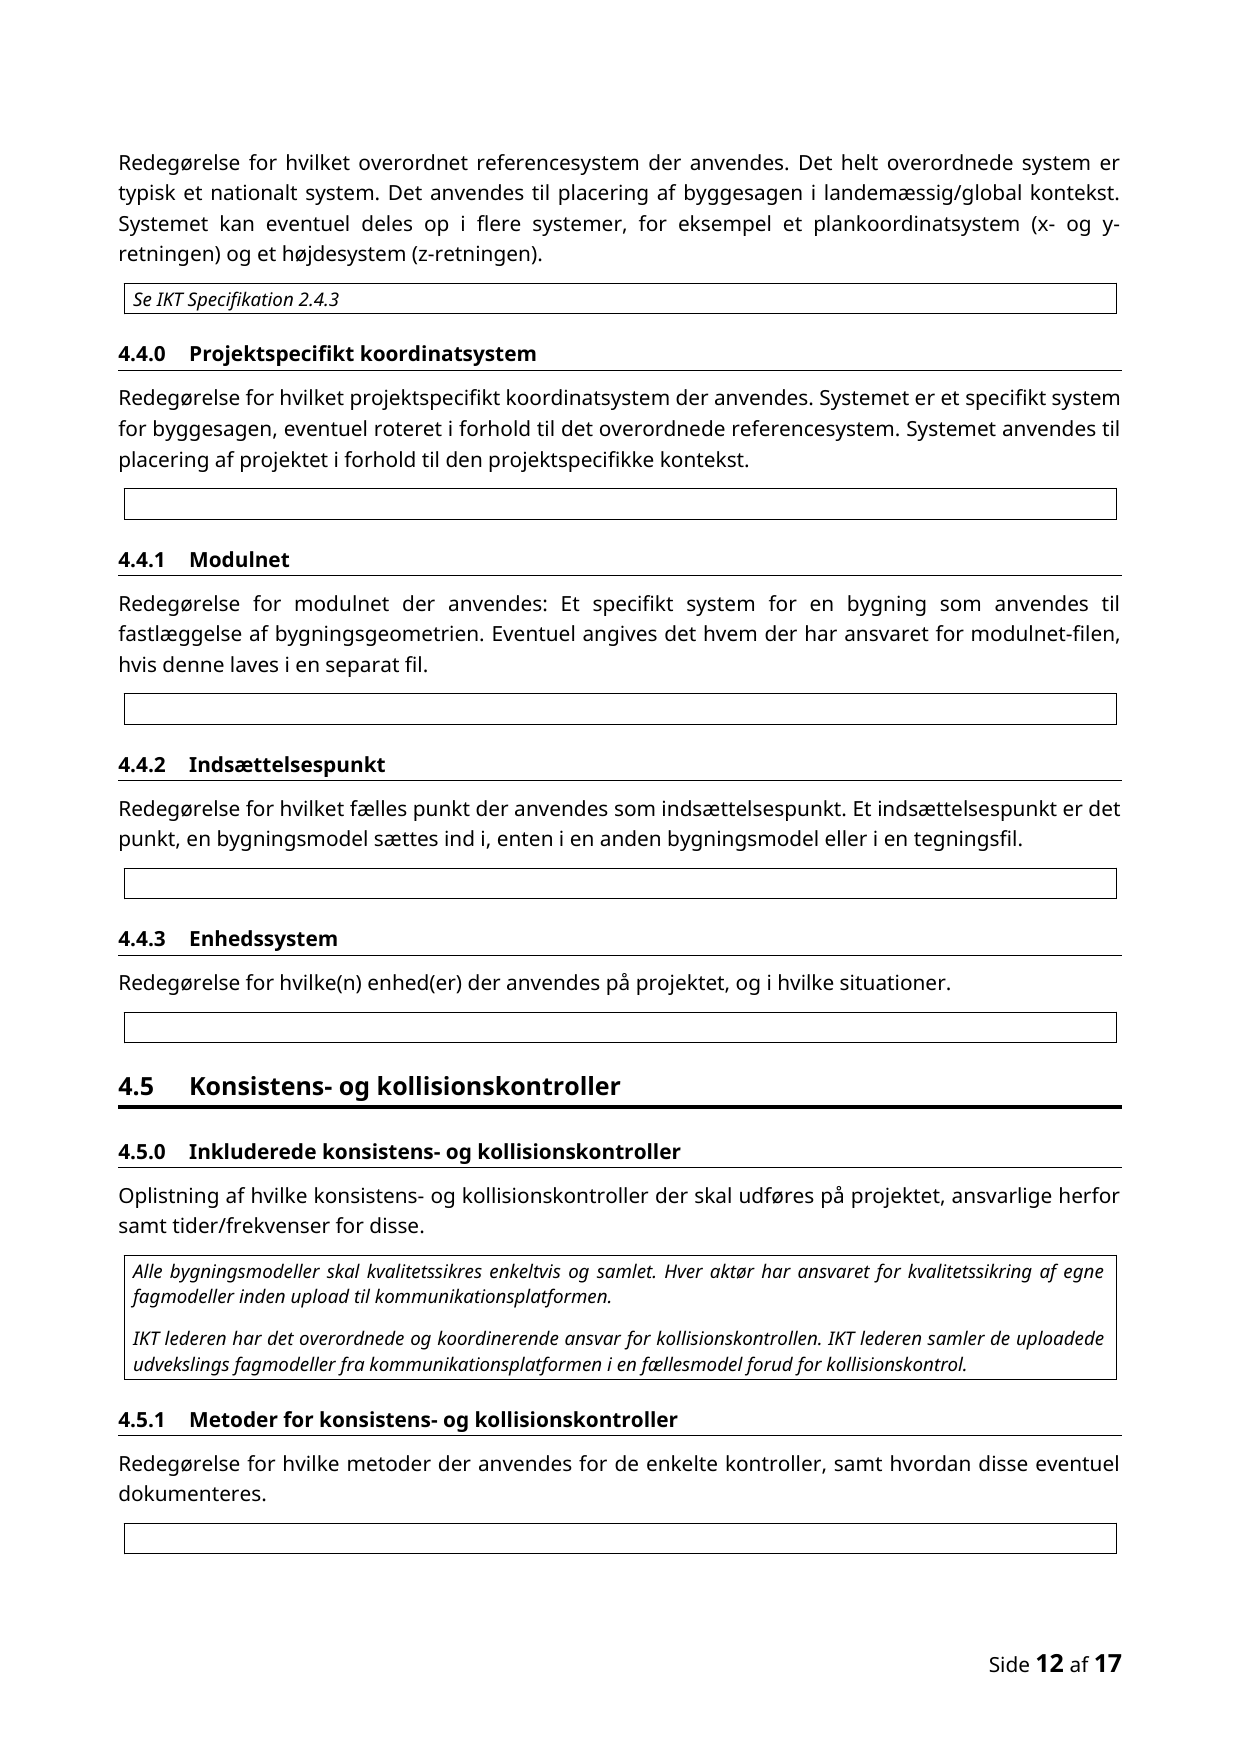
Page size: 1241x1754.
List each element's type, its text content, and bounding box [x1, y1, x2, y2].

subtitle Projektspecifikt koordinatsystem [118, 339, 1122, 370]
subtitle Konsistens- og kollisionskontroller [118, 1068, 1122, 1105]
text IKT lederen har det overordnede og koordinerende ansvar for kollisionskontrollen. IKT lederen samler de uploadede udvekslings fagmodeller fra kommunikationsplatformen i en fællesmodel forud for kollisionskontrol. [125, 1322, 1116, 1379]
subtitle Enhedssystem [118, 924, 1122, 955]
subtitle Inkluderede konsistens- og kollisionskontroller [118, 1137, 1122, 1167]
text Redegørelse for hvilket fælles punkt der anvendes som indsættelsespunkt. Et indsættelsespunkt er det punkt, en bygningsmodel sættes ind i, enten i en anden bygningsmodel eller i en tegningsfil. [118, 794, 1122, 853]
text Se IKT Specifikation 2.4.3 [125, 284, 1116, 313]
text Redegørelse for hvilke(n) enhed(er) der anvendes på projektet, og i hvilke situationer. [118, 968, 1122, 997]
text Oplistning af hvilke konsistens- og kollisionskontroller der skal udføres på projektet, ansvarlige herfor samt tider/frekvenser for disse. [118, 1181, 1122, 1240]
text Redegørelse for modulnet der anvendes: Et specifikt system for en bygning som anvendes til fastlæggelse af bygningsgeometrien. Eventuel angives det hvem der har ansvaret for modulnet-filen, hvis denne laves i en separat fil. [118, 589, 1122, 678]
text Alle bygningsmodeller skal kvalitetssikres enkeltvis og samlet. Hver aktør har ansvaret for kvalitetssikring af egne fagmodeller inden upload til kommunikationsplatformen. [125, 1256, 1116, 1309]
text Redegørelse for hvilket projektspecifikt koordinatsystem der anvendes. Systemet er et specifikt system for byggesagen, eventuel roteret i forhold til det overordnede referencesystem. Systemet anvendes til placering af projektet i forhold til den projektspecifikke kontekst. [118, 383, 1122, 473]
text Redegørelse for hvilke metoder der anvendes for de enkelte kontroller, samt hvordan disse eventuel dokumenteres. [118, 1449, 1122, 1508]
subtitle Modulnet [118, 545, 1122, 575]
subtitle Metoder for konsistens- og kollisionskontroller [118, 1405, 1122, 1435]
text Redegørelse for hvilket overordnet referencesystem der anvendes. Det helt overordnede system er typisk et nationalt system. Det anvendes til placering af byggesagen i landemæssig/global kontekst. Systemet kan eventuel deles op i flere systemer, for eksempel et plankoordinatsystem (x- og y-retningen) og et højdesystem (z-retningen). [118, 148, 1122, 268]
subtitle Indsættelsespunkt [118, 750, 1122, 780]
